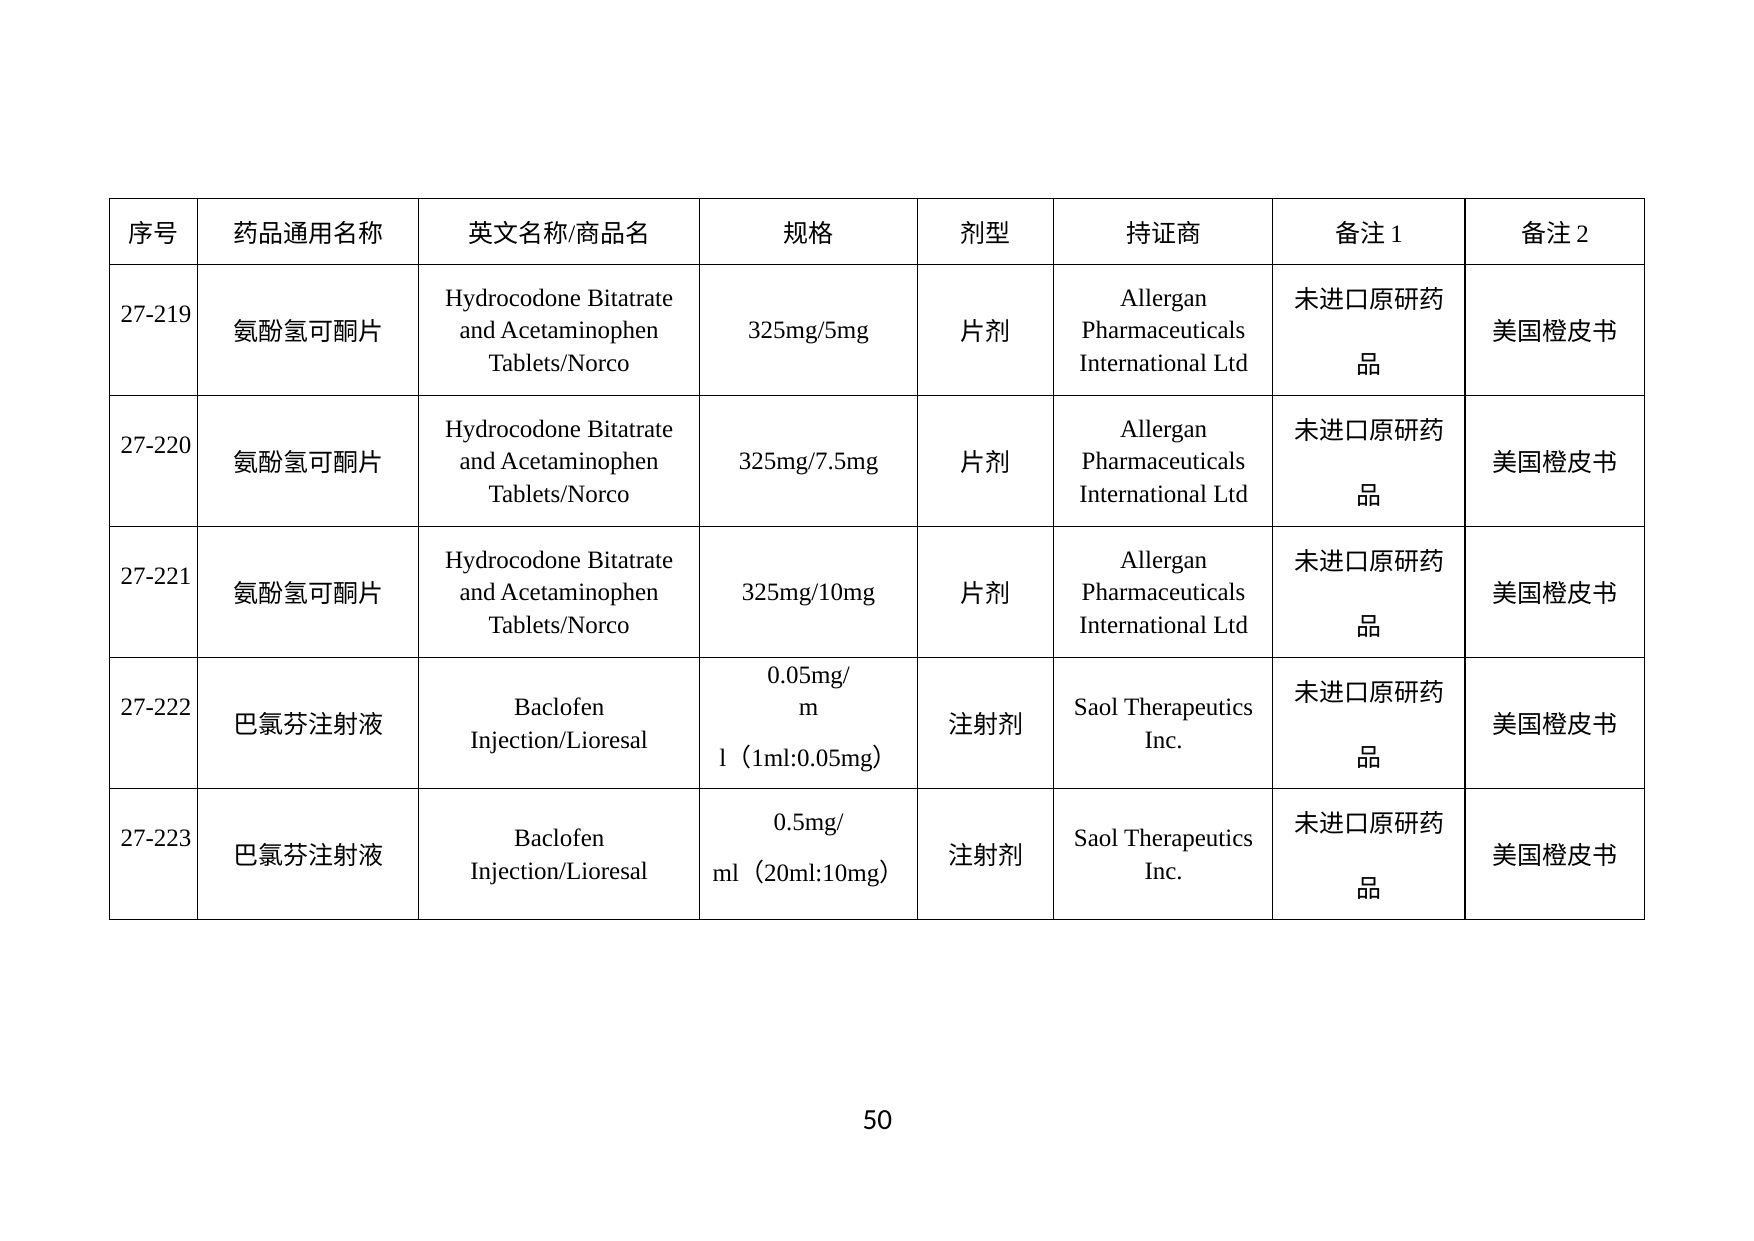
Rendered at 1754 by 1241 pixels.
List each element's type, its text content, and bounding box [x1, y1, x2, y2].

table_cell [110, 658, 197, 788]
table_cell Baclofen Injection/Lioresal [419, 789, 699, 919]
table_cell Saol Therapeutics Inc. [1054, 658, 1272, 788]
table_cell Allergan Pharmaceuticals International Ltd [1054, 265, 1272, 395]
table_cell 氨酚氢可酮片 [198, 265, 418, 395]
table_cell 美国橙皮书 [1466, 527, 1644, 657]
table_cell 注射剂 [918, 789, 1053, 919]
table_cell 未进口原研药品 [1273, 527, 1464, 657]
table_cell Hydrocodone Bitatrate and Acetaminophen Tablets/Norco [419, 265, 699, 395]
table_cell 片剂 [918, 265, 1053, 395]
table_cell Hydrocodone Bitatrate and Acetaminophen Tablets/Norco [419, 396, 699, 526]
table_cell 片剂 [918, 396, 1053, 526]
table_header 规格 [700, 199, 917, 264]
table_cell 氨酚氢可酮片 [198, 527, 418, 657]
table_header 剂型 [918, 199, 1053, 264]
table_header 持证商 [1054, 199, 1272, 264]
table_cell 325mg/7.5mg [700, 396, 917, 526]
table_cell 0.5mg/ml（20ml:10mg） [700, 789, 917, 919]
table_cell 325mg/10mg [700, 527, 917, 657]
table_cell Hydrocodone Bitatrate and Acetaminophen Tablets/Norco [419, 527, 699, 657]
table_cell 美国橙皮书 [1466, 396, 1644, 526]
table_cell 氨酚氢可酮片 [198, 396, 418, 526]
table_header 英文名称/商品名 [419, 199, 699, 264]
table_cell 未进口原研药品 [1273, 658, 1464, 788]
table_cell 注射剂 [918, 658, 1053, 788]
table_cell Baclofen Injection/Lioresal [419, 658, 699, 788]
table_cell [110, 265, 197, 395]
table_header 药品通用名称 [198, 199, 418, 264]
table_cell 巴氯芬注射液 [198, 658, 418, 788]
table_cell Saol Therapeutics Inc. [1054, 789, 1272, 919]
table_cell 未进口原研药品 [1273, 789, 1464, 919]
table_cell 片剂 [918, 527, 1053, 657]
table_cell 未进口原研药品 [1273, 265, 1464, 395]
table_cell 325mg/5mg [700, 265, 917, 395]
table_cell 美国橙皮书 [1466, 789, 1644, 919]
table_cell 美国橙皮书 [1466, 658, 1644, 788]
table_cell Allergan Pharmaceuticals International Ltd [1054, 396, 1272, 526]
table_cell Allergan Pharmaceuticals International Ltd [1054, 527, 1272, 657]
table_cell [110, 527, 197, 657]
table_cell [110, 396, 197, 526]
table_cell 巴氯芬注射液 [198, 789, 418, 919]
table_cell 0.05mg/ml（1ml:0.05mg） [700, 658, 917, 788]
table_header 备注2 [1466, 199, 1644, 264]
table_header 序号 [110, 199, 197, 264]
table_cell [110, 789, 197, 919]
table_cell 美国橙皮书 [1466, 265, 1644, 395]
table_header 备注1 [1273, 199, 1464, 264]
table_cell 未进口原研药品 [1273, 396, 1464, 526]
